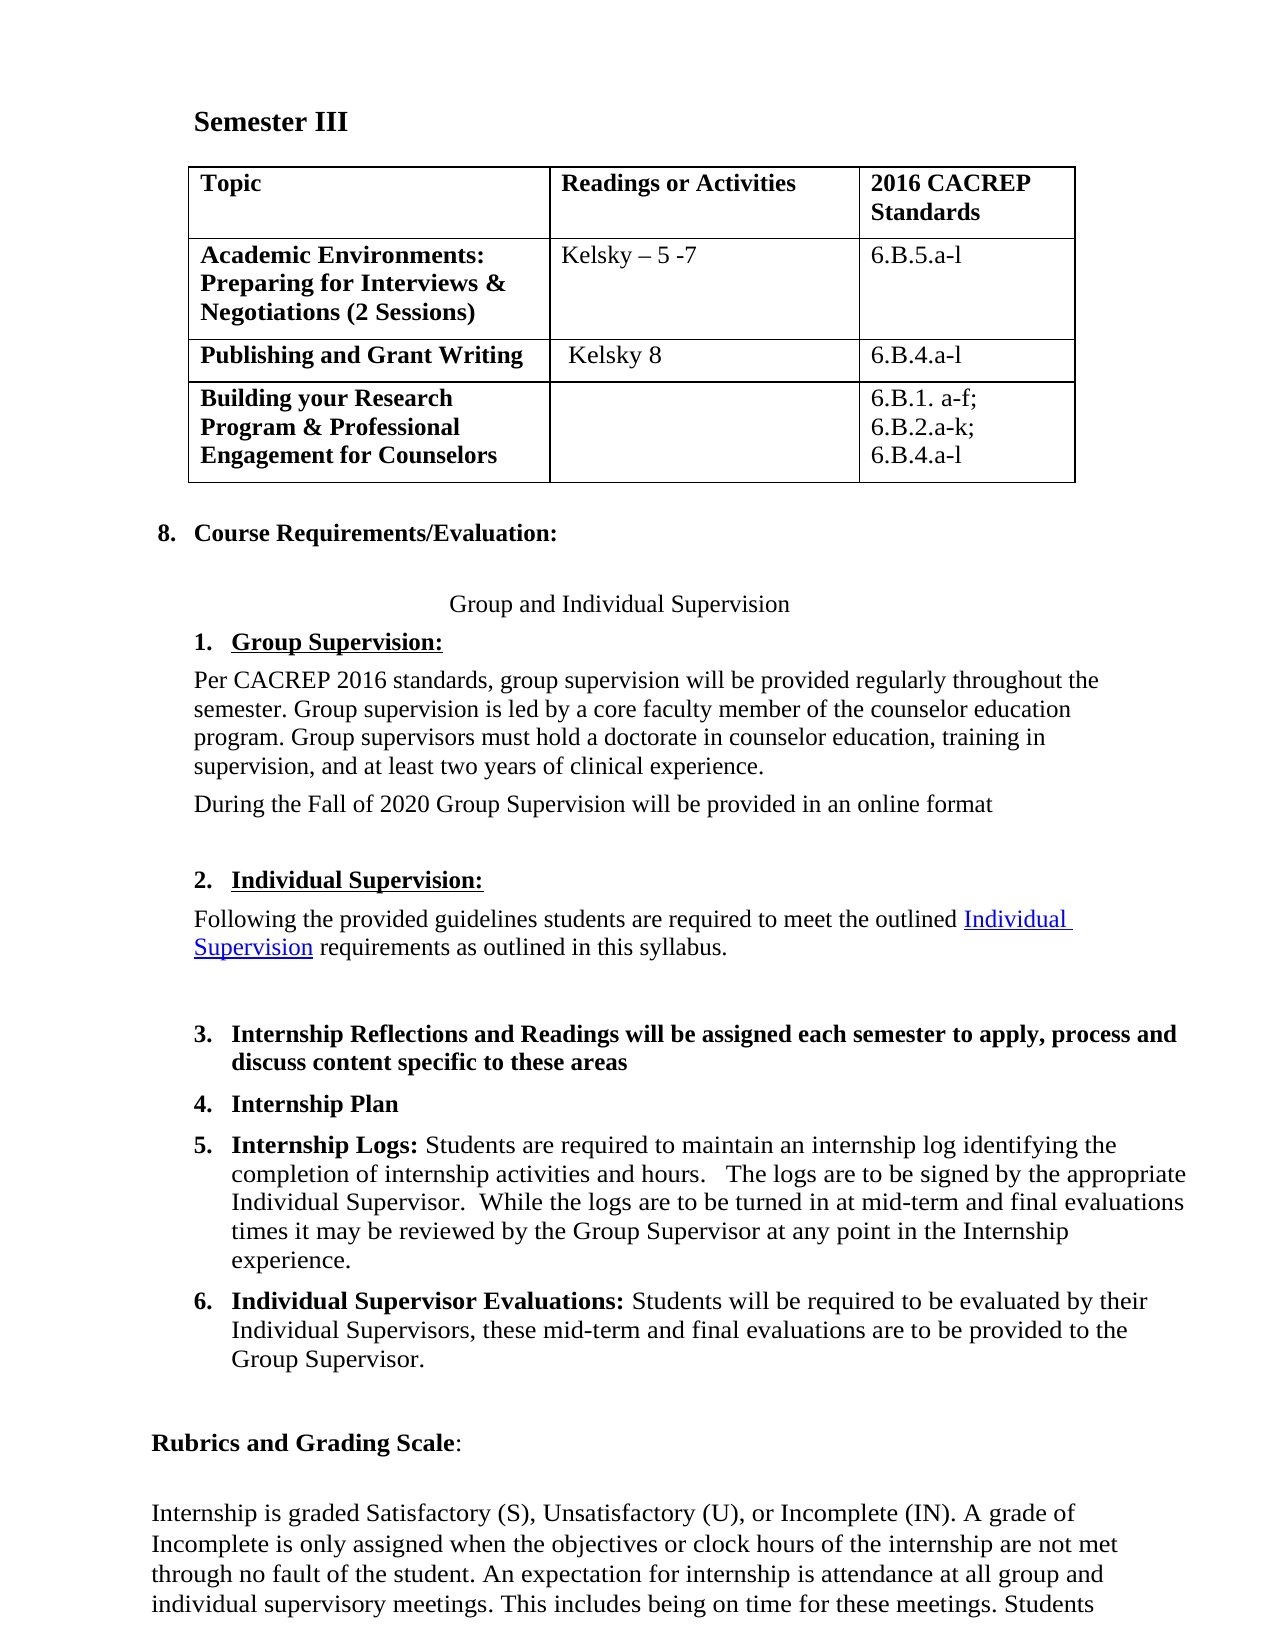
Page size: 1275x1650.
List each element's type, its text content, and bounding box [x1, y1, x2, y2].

table_cell Building your Research Program & Professional Engagement for Counselors [189, 383, 549, 482]
text Semester III [119, 104, 1192, 138]
table_cell Academic Environments: Preparing for Interviews & Negotiations (2 Sessions) [189, 239, 549, 338]
table_header 2016 CACREP Standards [860, 168, 1074, 238]
subtitle Group and Individual Supervision [119, 589, 1120, 617]
list Internship Plan [194, 1089, 1192, 1117]
subtitle Rubrics and Grading Scale: [119, 1428, 1192, 1456]
table_cell Kelsky – 5 -7 [551, 239, 859, 338]
list Individual Supervisor Evaluations: Students will be required to be evaluated by their Individual Supervisors, these mid-term and final evaluations are to be provided to the Group Supervisor. [194, 1286, 1192, 1372]
subtitle Group Supervision: [194, 627, 1120, 656]
subtitle Following the provided guidelines students are required to meet the outlined Individual Supervision requirements as outlined in this syllabus. [194, 904, 1120, 961]
table_cell 6.B.1. a-f; 6.B.2.a-k; 6.B.4.a-l [860, 383, 1074, 482]
list Internship Reflections and Readings will be assigned each semester to apply, process and discuss content specific to these areas [194, 1019, 1192, 1076]
table_header Topic [189, 168, 549, 238]
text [151, 1498, 1119, 1618]
table_cell Kelsky 8 [551, 340, 859, 381]
subtitle 8. Course Requirements/Evaluation: [157, 518, 1192, 546]
table_cell 6.B.5.a-l [860, 239, 1074, 338]
table_header Readings or Activities [551, 168, 859, 238]
subtitle During the Fall of 2020 Group Supervision will be provided in an online format [194, 789, 1120, 818]
subtitle Individual Supervision: [194, 866, 1120, 894]
subtitle Per CACREP 2016 standards, group supervision will be provided regularly throughout the semester. Group supervision is led by a core faculty member of the counselor education program. Group supervisors must hold a doctorate in counselor education, training in supervision, and at least two years of clinical experience. [194, 665, 1120, 780]
table_cell [551, 383, 859, 482]
list Internship Logs: Students are required to maintain an internship log identifying the completion of internship activities and hours. The logs are to be signed by the appropriate Individual Supervisor. While the logs are to be turned in at mid-term and final evaluations times it may be reviewed by the Group Supervisor at any point in the Internship experience. [194, 1130, 1192, 1274]
table_cell Publishing and Grant Writing [189, 340, 549, 381]
table_cell 6.B.4.a-l [860, 340, 1074, 381]
